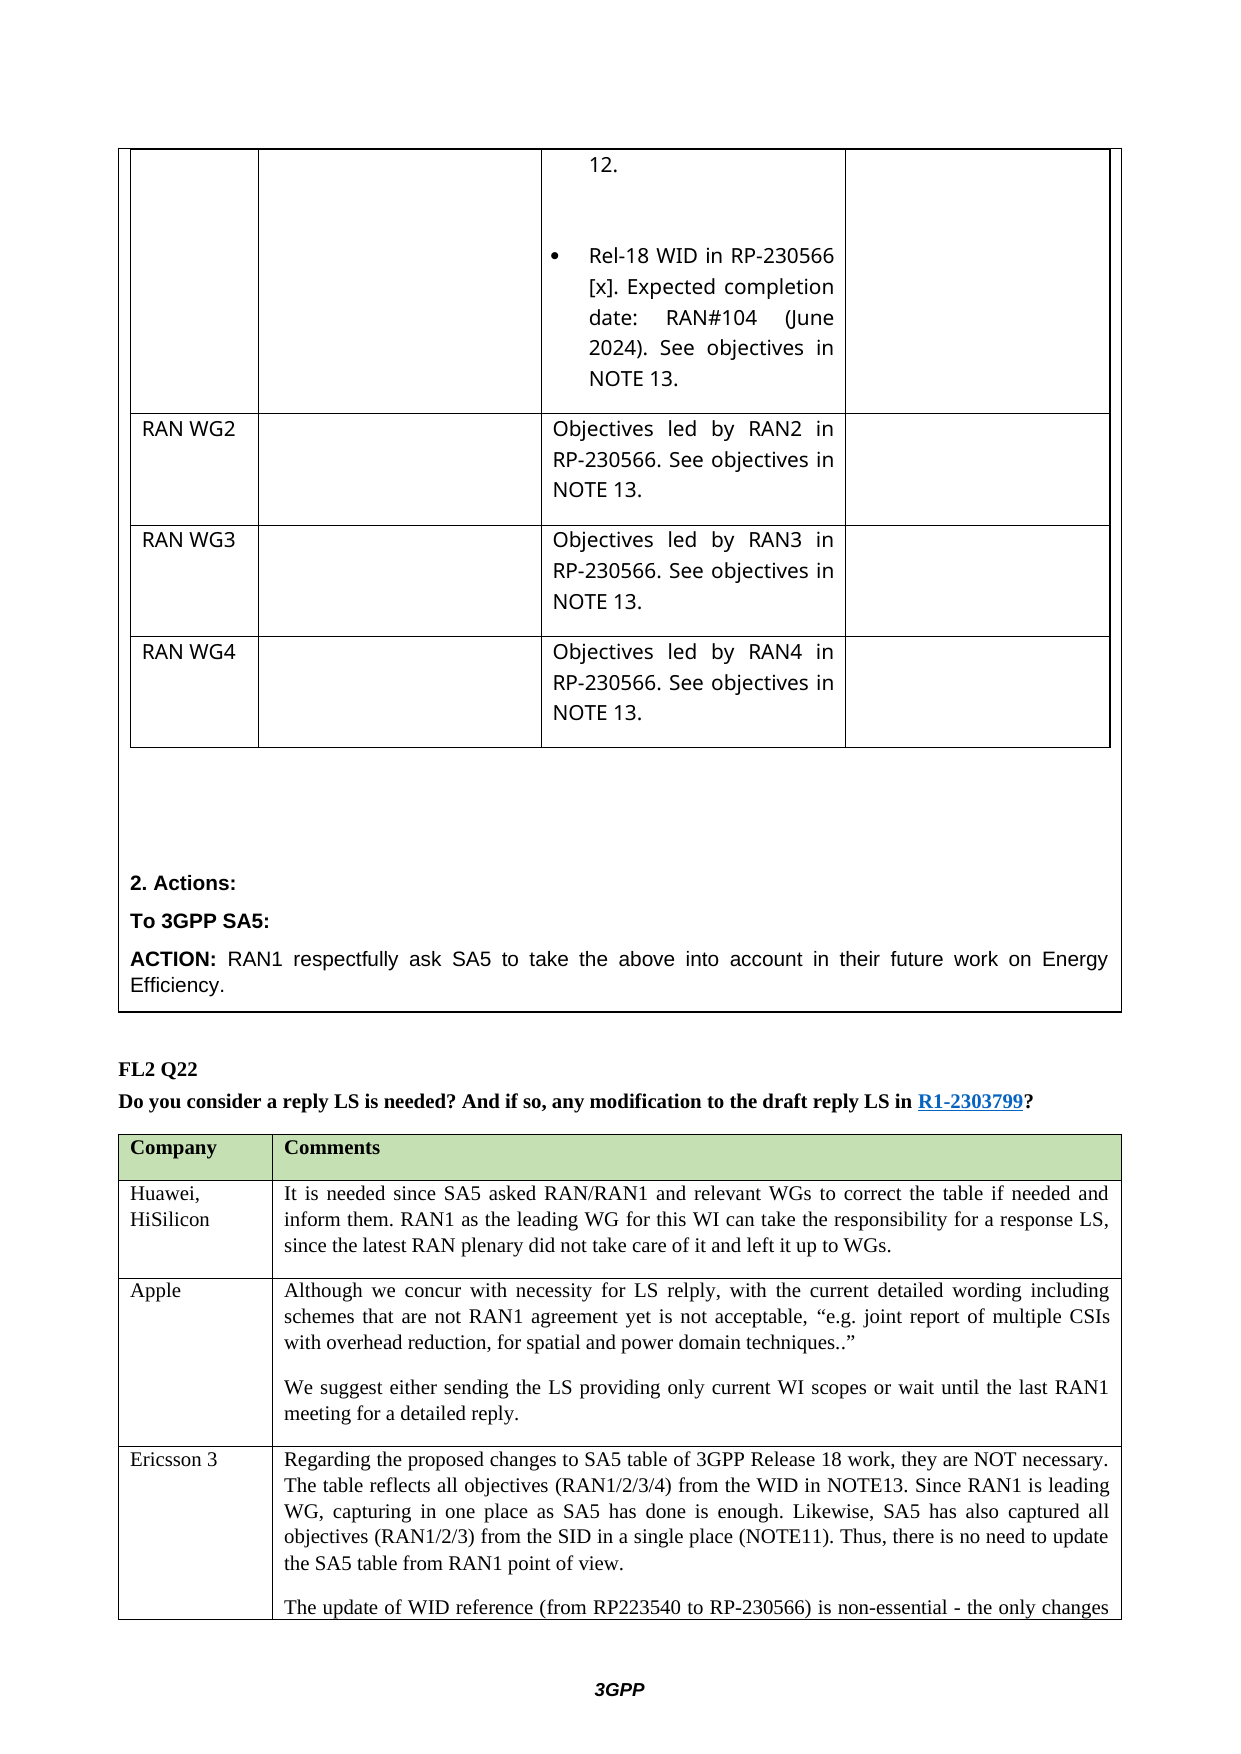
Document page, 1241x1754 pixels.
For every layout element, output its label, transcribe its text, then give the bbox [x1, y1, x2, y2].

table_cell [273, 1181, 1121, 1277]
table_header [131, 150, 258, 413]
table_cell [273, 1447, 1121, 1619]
text Do you consider a reply LS is needed? And if so, any modification to the draft reply LS in R1-2303799? [118, 1089, 1122, 1113]
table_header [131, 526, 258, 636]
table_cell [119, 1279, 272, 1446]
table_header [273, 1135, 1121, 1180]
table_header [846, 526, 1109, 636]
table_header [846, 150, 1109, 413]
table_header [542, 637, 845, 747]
text FL2 Q22 [118, 1057, 1122, 1081]
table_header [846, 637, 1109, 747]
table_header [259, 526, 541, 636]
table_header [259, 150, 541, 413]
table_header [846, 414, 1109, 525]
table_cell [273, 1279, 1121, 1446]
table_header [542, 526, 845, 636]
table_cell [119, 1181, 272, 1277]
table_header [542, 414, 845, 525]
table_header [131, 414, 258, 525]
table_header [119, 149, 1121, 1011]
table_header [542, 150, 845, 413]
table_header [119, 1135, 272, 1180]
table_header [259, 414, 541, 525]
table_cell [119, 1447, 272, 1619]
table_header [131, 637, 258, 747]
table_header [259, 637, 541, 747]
